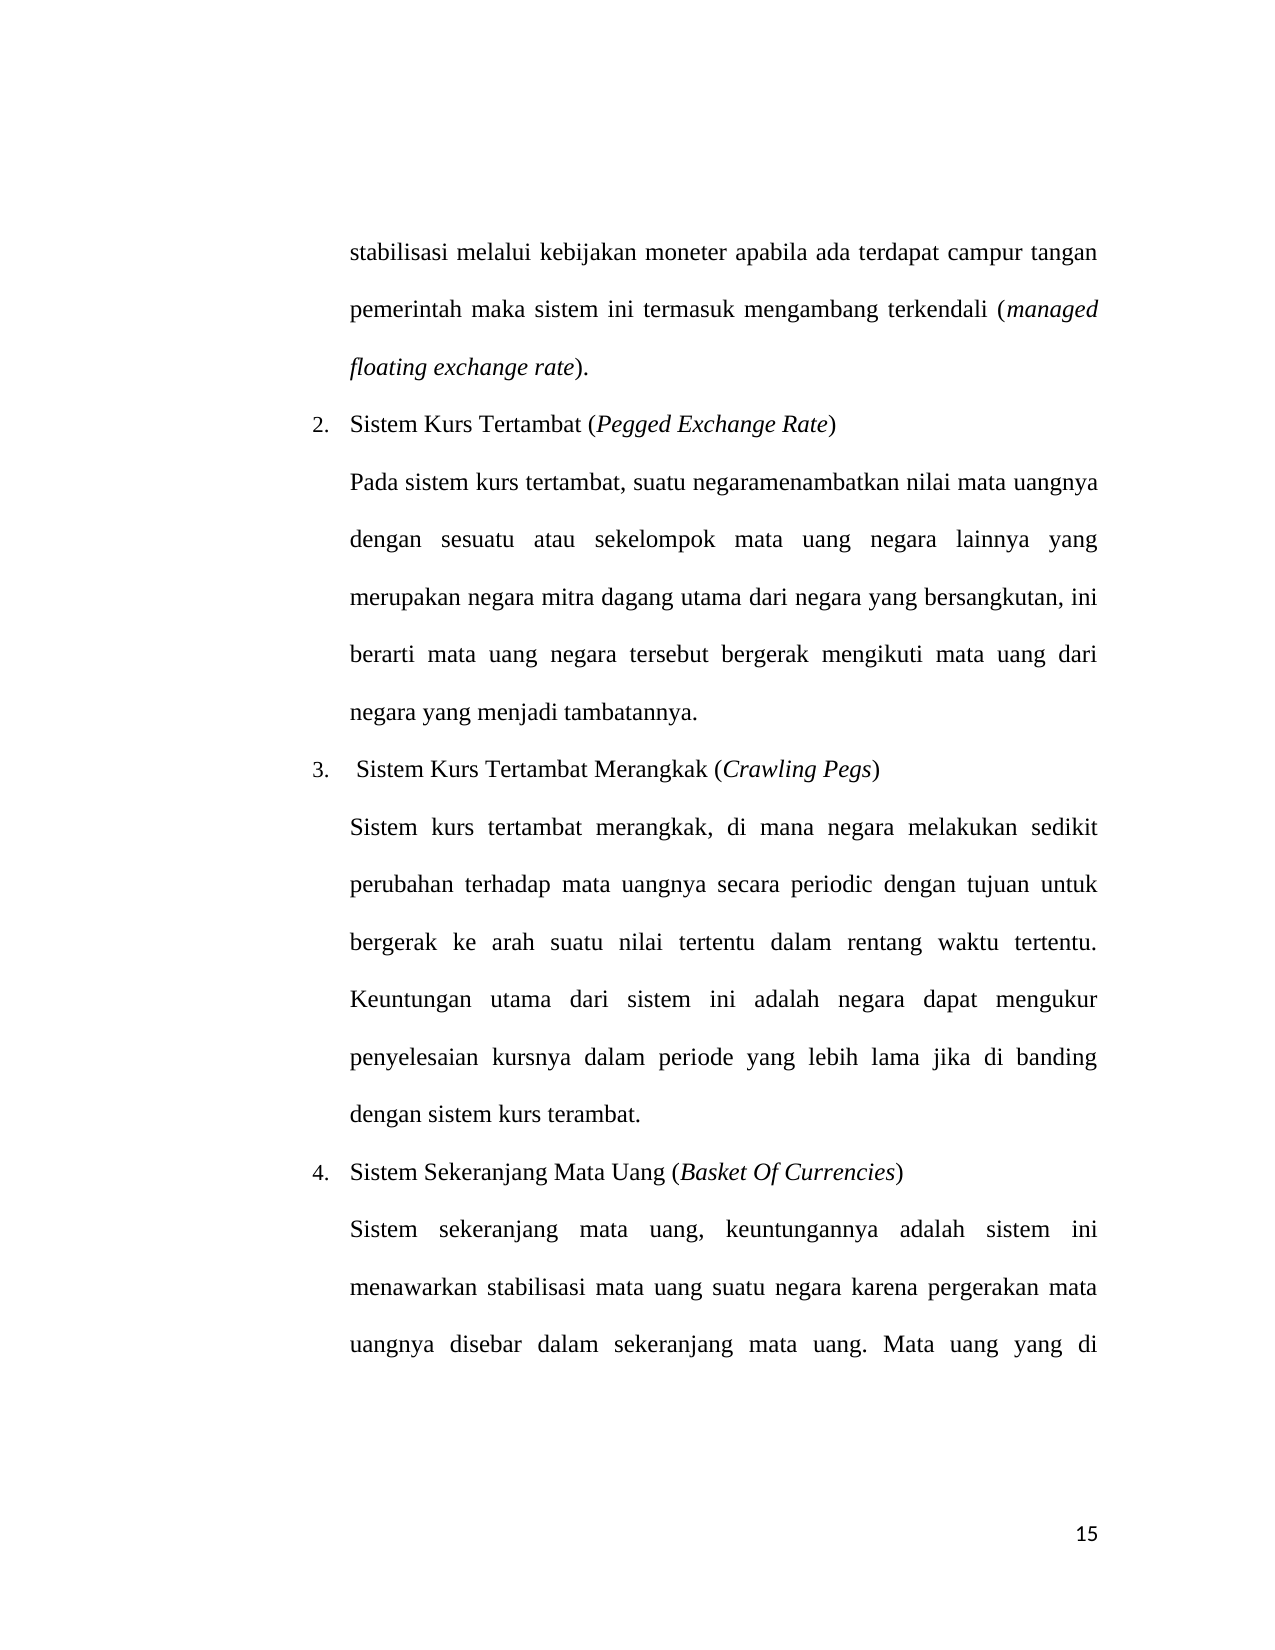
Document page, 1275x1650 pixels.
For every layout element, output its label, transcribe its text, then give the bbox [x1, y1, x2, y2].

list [349, 1214, 1098, 1358]
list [349, 237, 1098, 381]
list Sistem Kurs Tertambat (Pegged Exchange Rate) [312, 409, 1098, 438]
list Pada sistem kurs tertambat, suatu negaramenambatkan nilai mata uangnya dengan sesuatu atau sekelompok mata uang negara lainnya yang merupakan negara mitra dagang utama dari negara yang bersangkutan, ini berarti mata uang negara tersebut bergerak mengikuti mata uang dari negara yang menjadi tambatannya. [349, 467, 1098, 726]
list Sistem Sekeranjang Mata Uang (Basket Of Currencies) [312, 1157, 1098, 1186]
list Sistem Kurs Tertambat Merangkak (Crawling Pegs) [312, 754, 1098, 783]
list Sistem kurs tertambat merangkak, di mana negara melakukan sedikit perubahan terhadap mata uangnya secara periodic dengan tujuan untuk bergerak ke arah suatu nilai tertentu dalam rentang waktu tertentu. Keuntungan utama dari sistem ini adalah negara dapat mengukur penyelesaian kursnya dalam periode yang lebih lama jika di banding dengan sistem kurs terambat. [349, 812, 1098, 1128]
